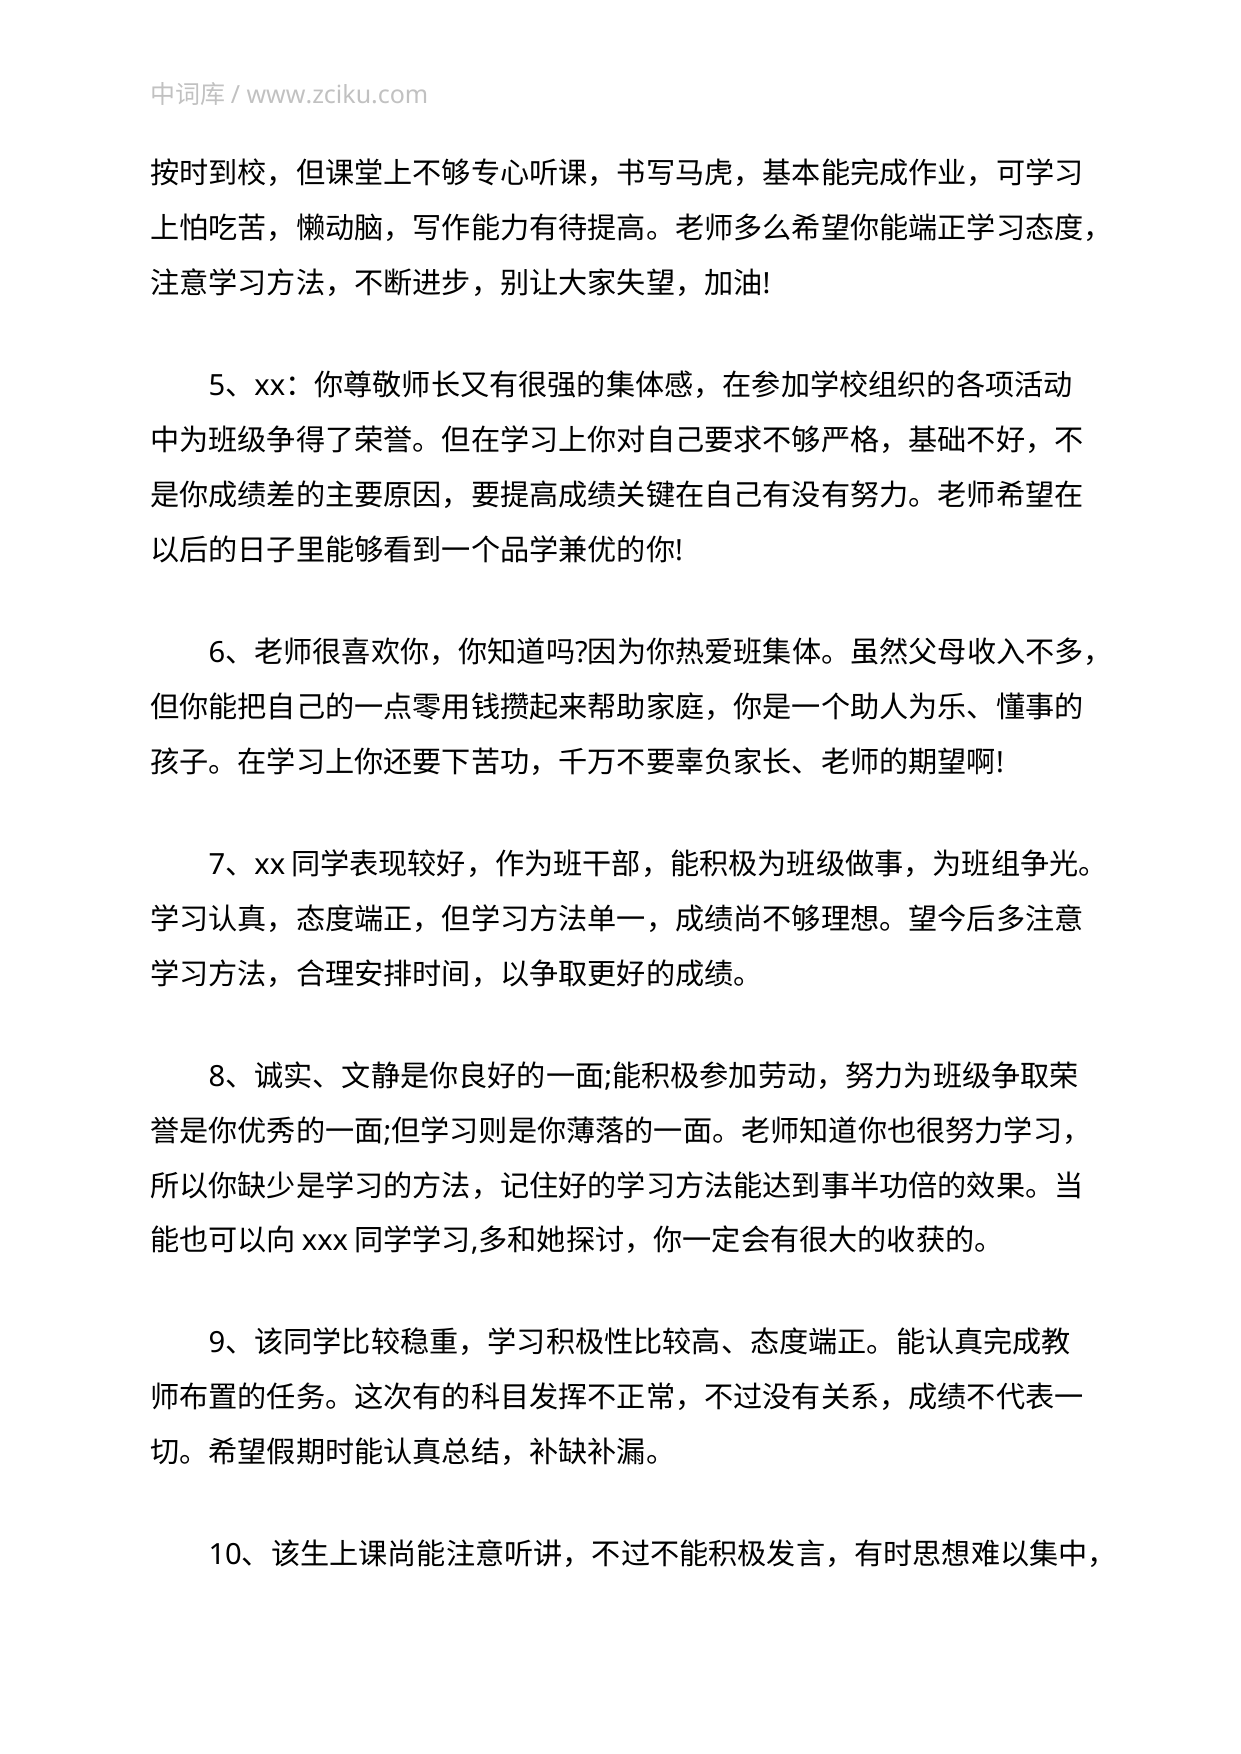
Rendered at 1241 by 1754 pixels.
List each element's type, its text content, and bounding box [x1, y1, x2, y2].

text 7、xx同学表现较好，作为班干部，能积极为班级做事，为班组争光。学习认真，态度端正，但学习方法单一，成绩尚不够理想。望今后多注意学习方法，合理安排时间，以争取更好的成绩。 [150, 840, 1090, 993]
text 8、诚实、文静是你良好的一面;能积极参加劳动，努力为班级争取荣誉是你优秀的一面;但学习则是你薄落的一面。老师知道你也很努力学习，所以你缺少是学习的方法，记住好的学习方法能达到事半功倍的效果。当能也可以向xxx同学学习,多和她探讨，你一定会有很大的收获的。 [150, 1052, 1090, 1259]
text 6、老师很喜欢你，你知道吗?因为你热爱班集体。虽然父母收入不多，但你能把自己的一点零用钱攒起来帮助家庭，你是一个助人为乐、懂事的孩子。在学习上你还要下苦功，千万不要辜负家长、老师的期望啊! [150, 628, 1090, 781]
text 5、xx：你尊敬师长又有很强的集体感，在参加学校组织的各项活动中为班级争得了荣誉。但在学习上你对自己要求不够严格，基础不好，不是你成绩差的主要原因，要提高成绩关键在自己有没有努力。老师希望在以后的日子里能够看到一个品学兼优的你! [150, 362, 1090, 569]
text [150, 150, 1090, 302]
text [150, 1531, 1090, 1573]
text 9、该同学比较稳重，学习积极性比较高、态度端正。能认真完成教师布置的任务。这次有的科目发挥不正常，不过没有关系，成绩不代表一切。希望假期时能认真总结，补缺补漏。 [150, 1319, 1090, 1471]
